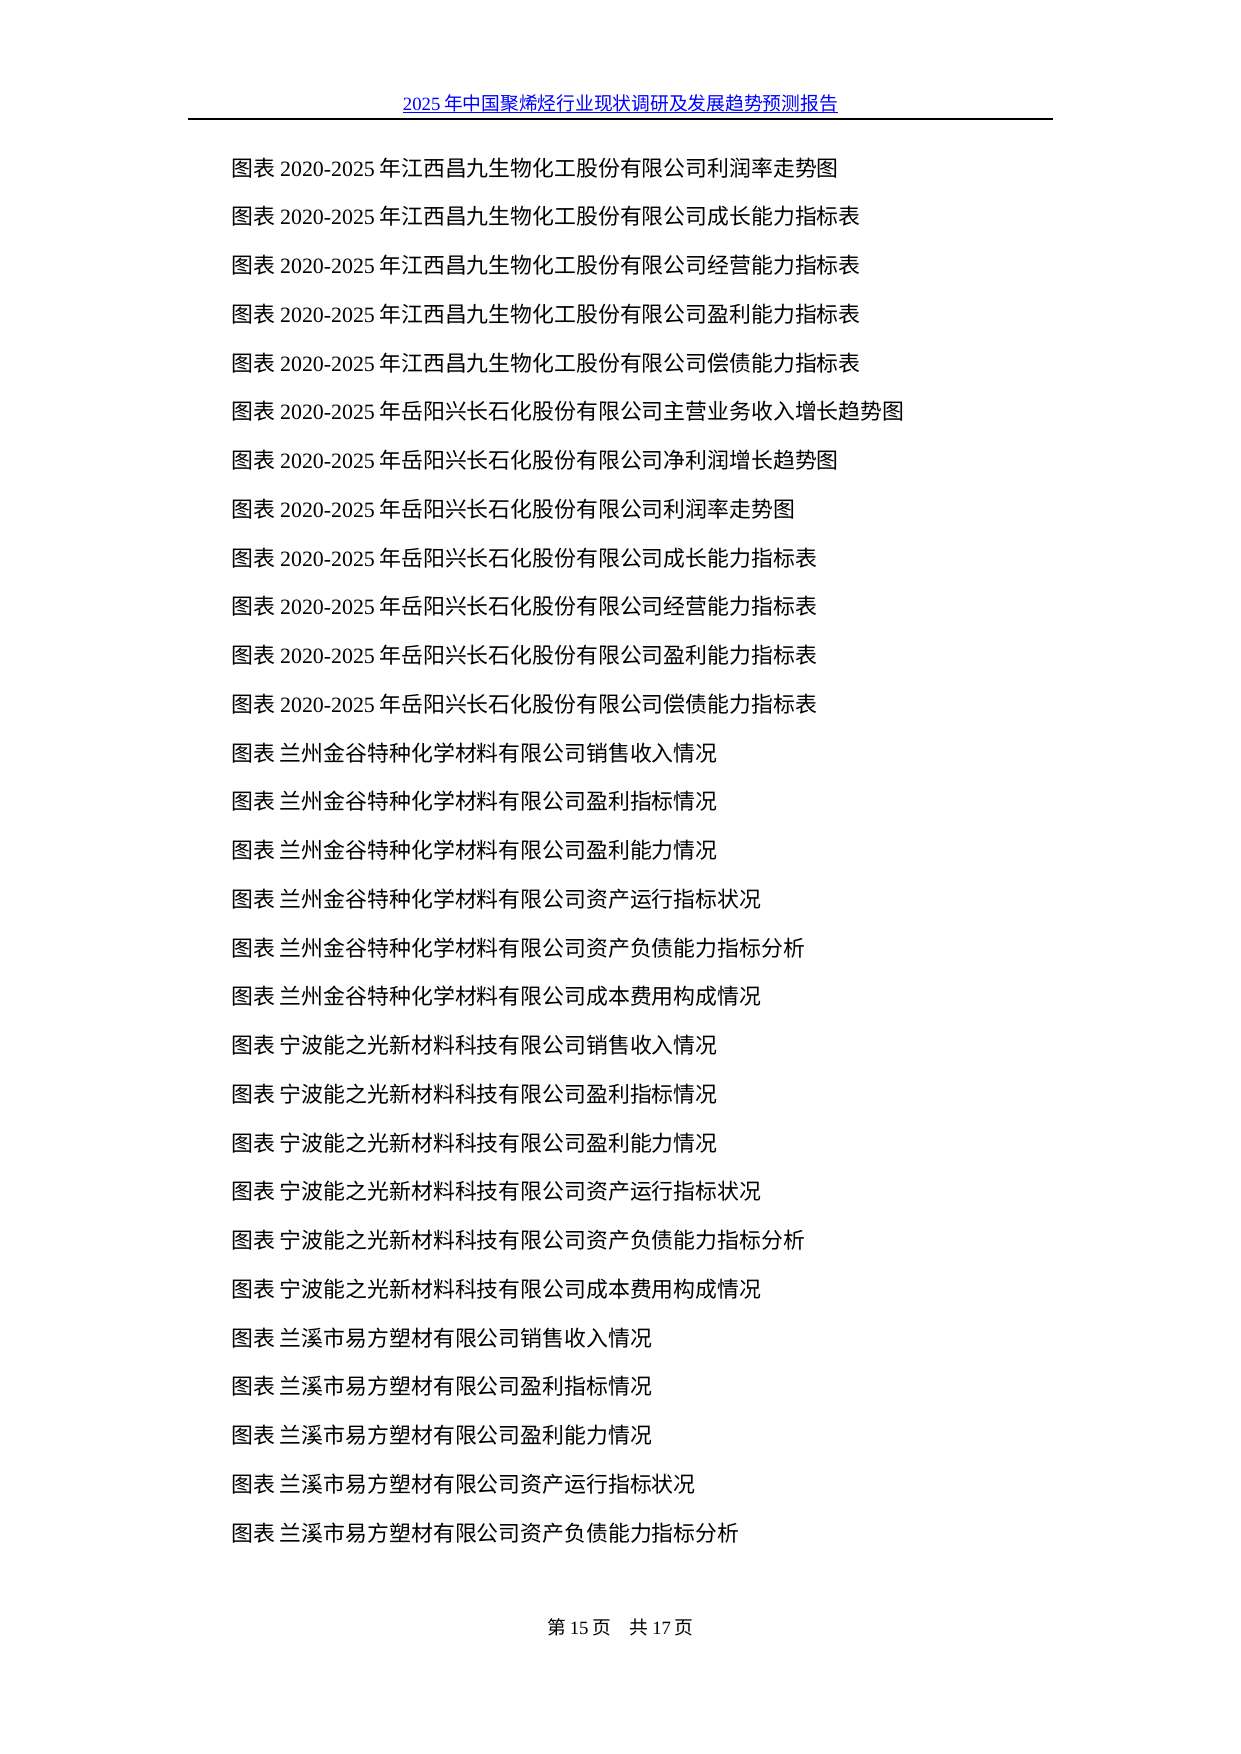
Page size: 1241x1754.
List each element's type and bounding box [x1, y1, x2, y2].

text [187, 150, 1053, 1548]
